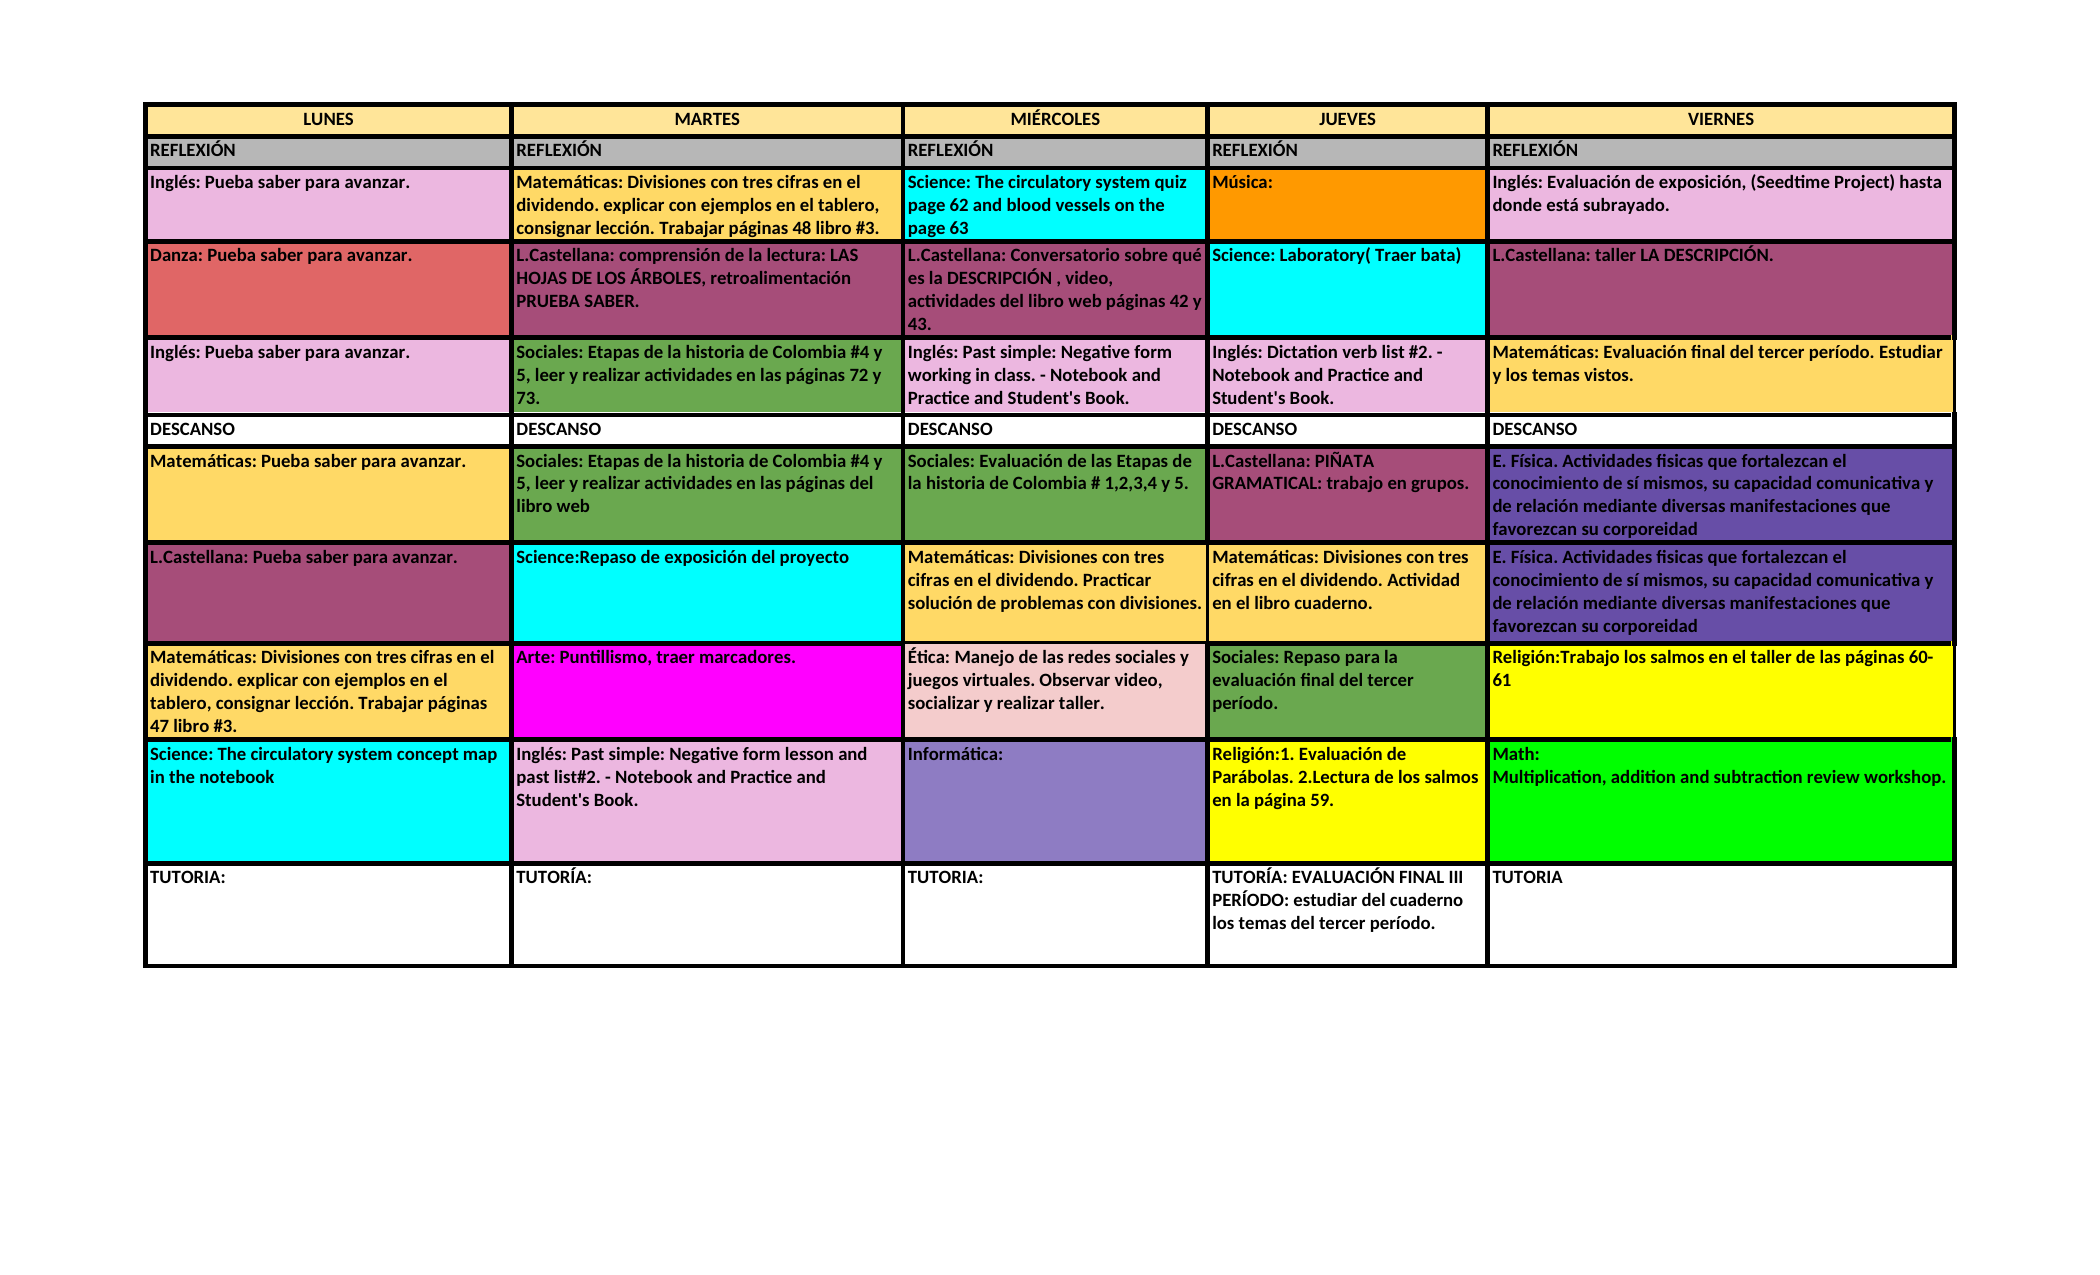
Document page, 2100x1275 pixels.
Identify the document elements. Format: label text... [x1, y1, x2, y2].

table_cell DESCANSO [1490, 412, 1952, 444]
table_cell Arte: Puntillismo, traer marcadores. [514, 646, 901, 737]
table_cell TUTORIA [1490, 866, 1952, 964]
table_cell DESCANSO [514, 417, 901, 444]
table_cell E. Física. Actividades fisicas que fortalezcan el conocimiento de sí mismos, su capacidad comunicativa y de relación mediante diversas manifestaciones que favorezcan su corporeidad [1490, 449, 1952, 540]
table_cell Inglés: Past simple: Negative form lesson and past list#2. - Notebook and Practice and Student's Book. [514, 742, 901, 861]
table_cell REFLEXIÓN [1210, 139, 1485, 166]
table_cell Música: [1210, 170, 1485, 239]
table_cell Science:Repaso de exposición del proyecto [514, 545, 901, 641]
table_cell Inglés: Past simple: Negative form working in class. - Notebook and Practice and Student's Book. [905, 340, 1205, 412]
table_cell L.Castellana: PIÑATA GRAMATICAL: trabajo en grupos. [1210, 449, 1485, 540]
table_cell Danza: Pueba saber para avanzar. [148, 244, 509, 335]
table_cell Inglés: Pueba saber para avanzar. [148, 340, 509, 412]
table_cell Matemáticas: Pueba saber para avanzar. [148, 449, 509, 540]
table_header LUNES [148, 107, 509, 134]
table_cell Matemáticas: Evaluación final del tercer período. Estudiar y los temas vistos. [1490, 335, 1953, 412]
table_cell TUTORÍA: [514, 866, 901, 964]
table_cell Sociales: Repaso para la evaluación final del tercer período. [1210, 646, 1485, 737]
table_cell Informática: [905, 742, 1205, 861]
table_cell Science: The circulatory system quiz page 62 and blood vessels on the page 63 [905, 170, 1205, 239]
table_cell E. Física. Actividades fisicas que fortalezcan el conocimiento de sí mismos, su capacidad comunicativa y de relación mediante diversas manifestaciones que favorezcan su corporeidad [1490, 545, 1952, 641]
table_cell Matemáticas: Divisiones con tres cifras en el dividendo. Practicar solución de problemas con divisiones. [905, 545, 1206, 641]
table_cell TUTORIA: [148, 866, 509, 964]
table_cell DESCANSO [1210, 417, 1485, 444]
table_cell TUTORÍA: EVALUACIÓN FINAL III PERÍODO: estudiar del cuaderno los temas del tercer período. [1210, 866, 1485, 964]
table_header JUEVES [1210, 107, 1485, 134]
table_cell Science: The circulatory system concept map in the notebook [148, 742, 509, 861]
table_cell Religión:Trabajo los salmos en el taller de las páginas 60-61 [1490, 641, 1953, 737]
table_cell DESCANSO [148, 417, 509, 444]
table_cell L.Castellana: Pueba saber para avanzar. [148, 545, 509, 641]
table_cell REFLEXIÓN [514, 139, 901, 166]
table_header MIÉRCOLES [905, 107, 1205, 134]
table_cell Matemáticas: Divisiones con tres cifras en el dividendo. explicar con ejemplos en el tablero, consignar lección. Trabajar páginas 48 libro #3. [514, 170, 901, 239]
table_header VIERNES [1490, 107, 1952, 134]
table_cell Inglés: Pueba saber para avanzar. [148, 170, 509, 239]
table_cell Matemáticas: Divisiones con tres cifras en el dividendo. explicar con ejemplos en el tablero, consignar lección. Trabajar páginas 47 libro #3. [148, 646, 509, 737]
table_cell Math: Multiplication, addition and subtraction review workshop. [1490, 737, 1952, 861]
table_cell TUTORIA: [905, 866, 1205, 964]
table_cell Matemáticas: Divisiones con tres cifras en el dividendo. Actividad en el libro cuaderno. [1209, 545, 1485, 641]
table_cell Inglés: Dictation verb list #2. - Notebook and Practice and Student's Book. [1210, 340, 1485, 412]
table_cell REFLEXIÓN [905, 139, 1205, 166]
table_header MARTES [514, 107, 901, 134]
table_cell L.Castellana: comprensión de la lectura: LAS HOJAS DE LOS ÁRBOLES, retroalimentación PRUEBA SABER. [514, 244, 901, 335]
table_cell Sociales: Etapas de la historia de Colombia #4 y 5, leer y realizar actividades en las páginas 72 y 73. [514, 340, 901, 412]
table_cell Ética: Manejo de las redes sociales y juegos virtuales. Observar video, socializar y realizar taller. [905, 644, 1205, 737]
table_cell Science: Laboratory( Traer bata) [1210, 244, 1485, 335]
table_cell Inglés: Evaluación de exposición, (Seedtime Project) hasta donde está subrayado. [1490, 170, 1952, 239]
table_cell DESCANSO [905, 417, 1205, 444]
table_cell L.Castellana: taller LA DESCRIPCIÓN. [1490, 244, 1952, 335]
table_cell Sociales: Evaluación de las Etapas de la historia de Colombia # 1,2,3,4 y 5. [905, 449, 1205, 540]
table_cell REFLEXIÓN [148, 139, 509, 166]
table_cell Religión:1. Evaluación de Parábolas. 2.Lectura de los salmos en la página 59. [1210, 742, 1485, 861]
table_cell REFLEXIÓN [1490, 139, 1952, 166]
table_cell L.Castellana: Conversatorio sobre qué es la DESCRIPCIÓN , video, actividades del libro web páginas 42 y 43. [905, 244, 1205, 335]
table_cell Sociales: Etapas de la historia de Colombia #4 y 5, leer y realizar actividades en las páginas del libro web [514, 449, 901, 540]
